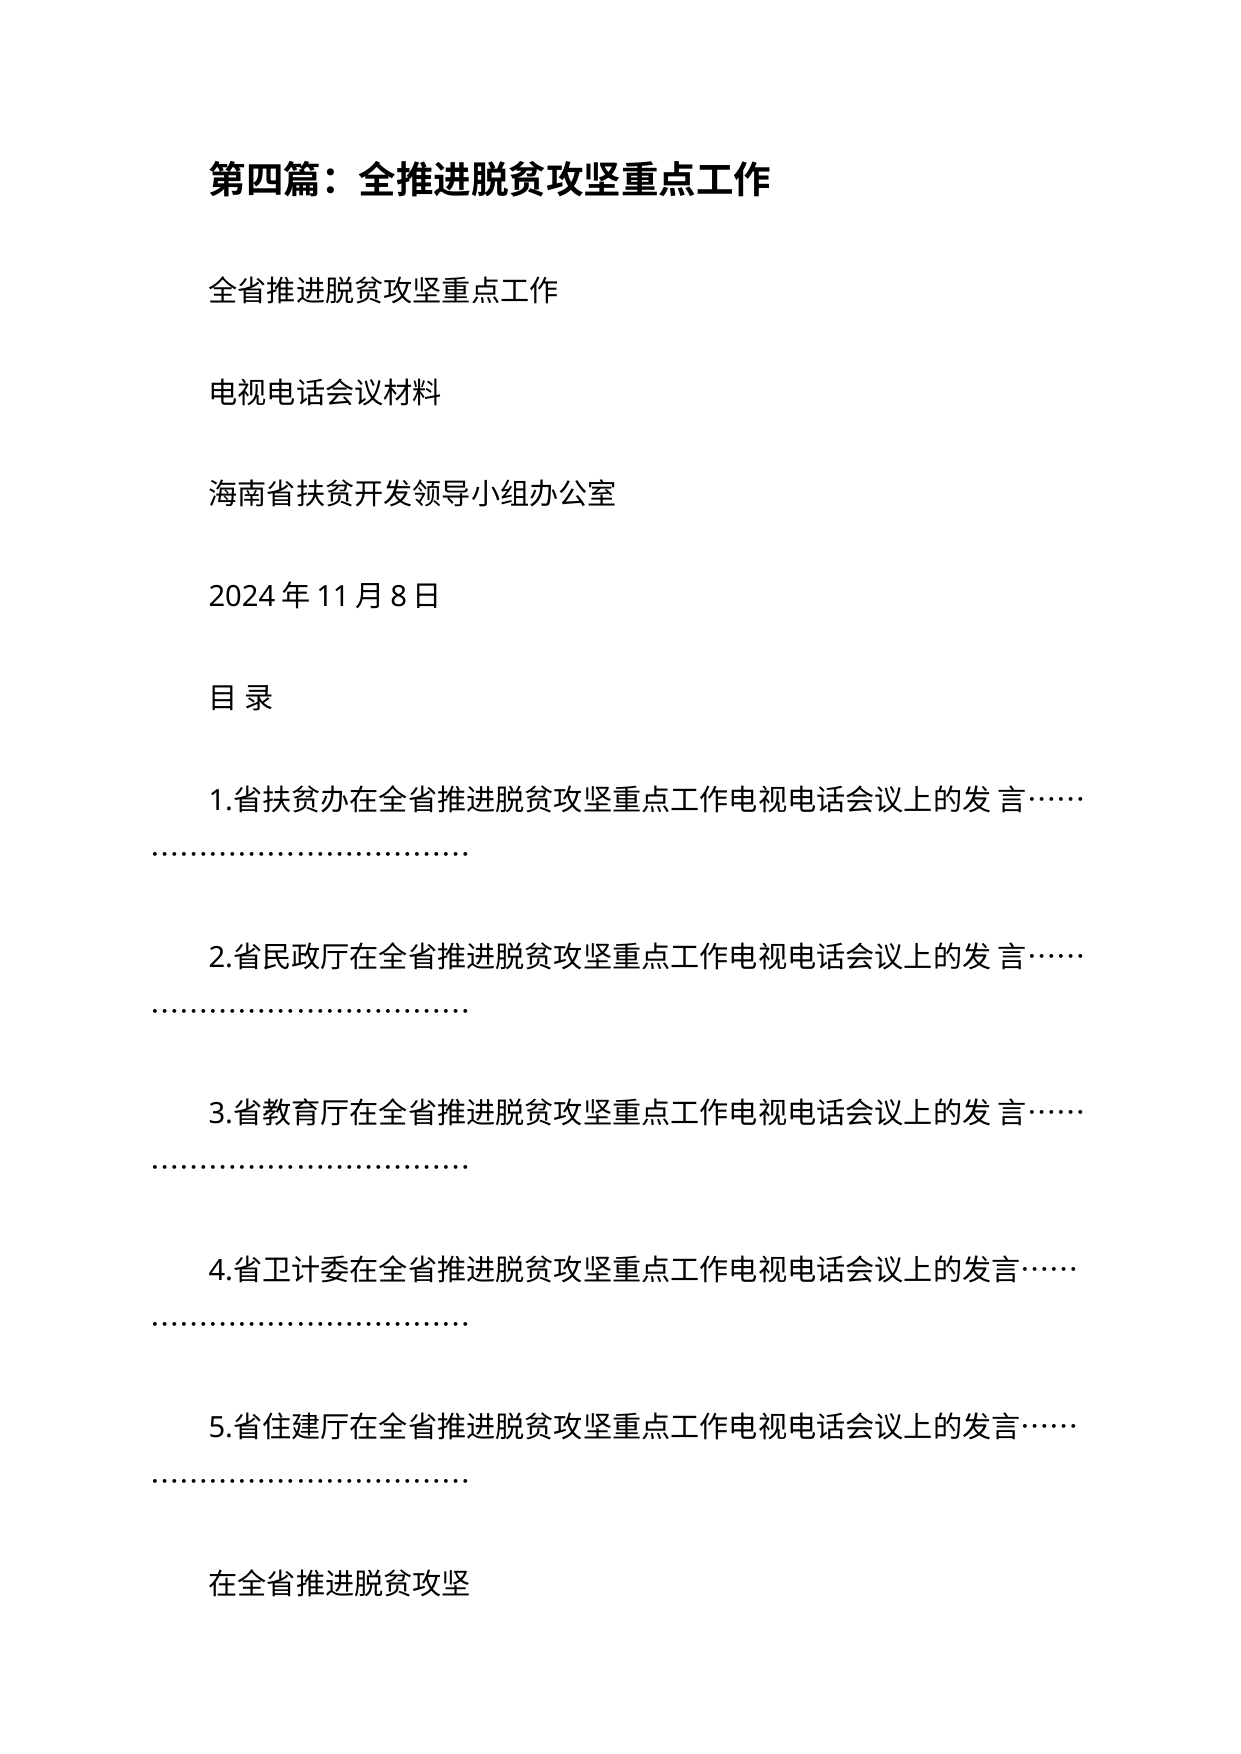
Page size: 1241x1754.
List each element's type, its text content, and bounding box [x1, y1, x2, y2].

text 在全省推进脱贫攻坚 [150, 1560, 1090, 1603]
text 4.省卫计委在全省推进脱贫攻坚重点工作电视电话会议上的发言………………………………… [150, 1247, 1090, 1344]
text 目 录 [150, 675, 1090, 717]
text 2.省民政厅在全省推进脱贫攻坚重点工作电视电话会议上的发 言………………………………… [150, 933, 1090, 1031]
text 5.省住建厅在全省推进脱贫攻坚重点工作电视电话会议上的发言………………………………… [150, 1403, 1090, 1501]
text 电视电话会议材料 [150, 369, 1090, 411]
text 1.省扶贫办在全省推进脱贫攻坚重点工作电视电话会议上的发 言………………………………… [150, 776, 1090, 874]
text 3.省教育厅在全省推进脱贫攻坚重点工作电视电话会议上的发 言………………………………… [150, 1090, 1090, 1187]
text 全省推进脱贫攻坚重点工作 [150, 267, 1090, 310]
text 海南省扶贫开发领导小组办公室 [150, 471, 1090, 513]
text 第四篇：全推进脱贫攻坚重点工作 [150, 150, 1090, 204]
text 2024年11月8日 [150, 573, 1090, 615]
